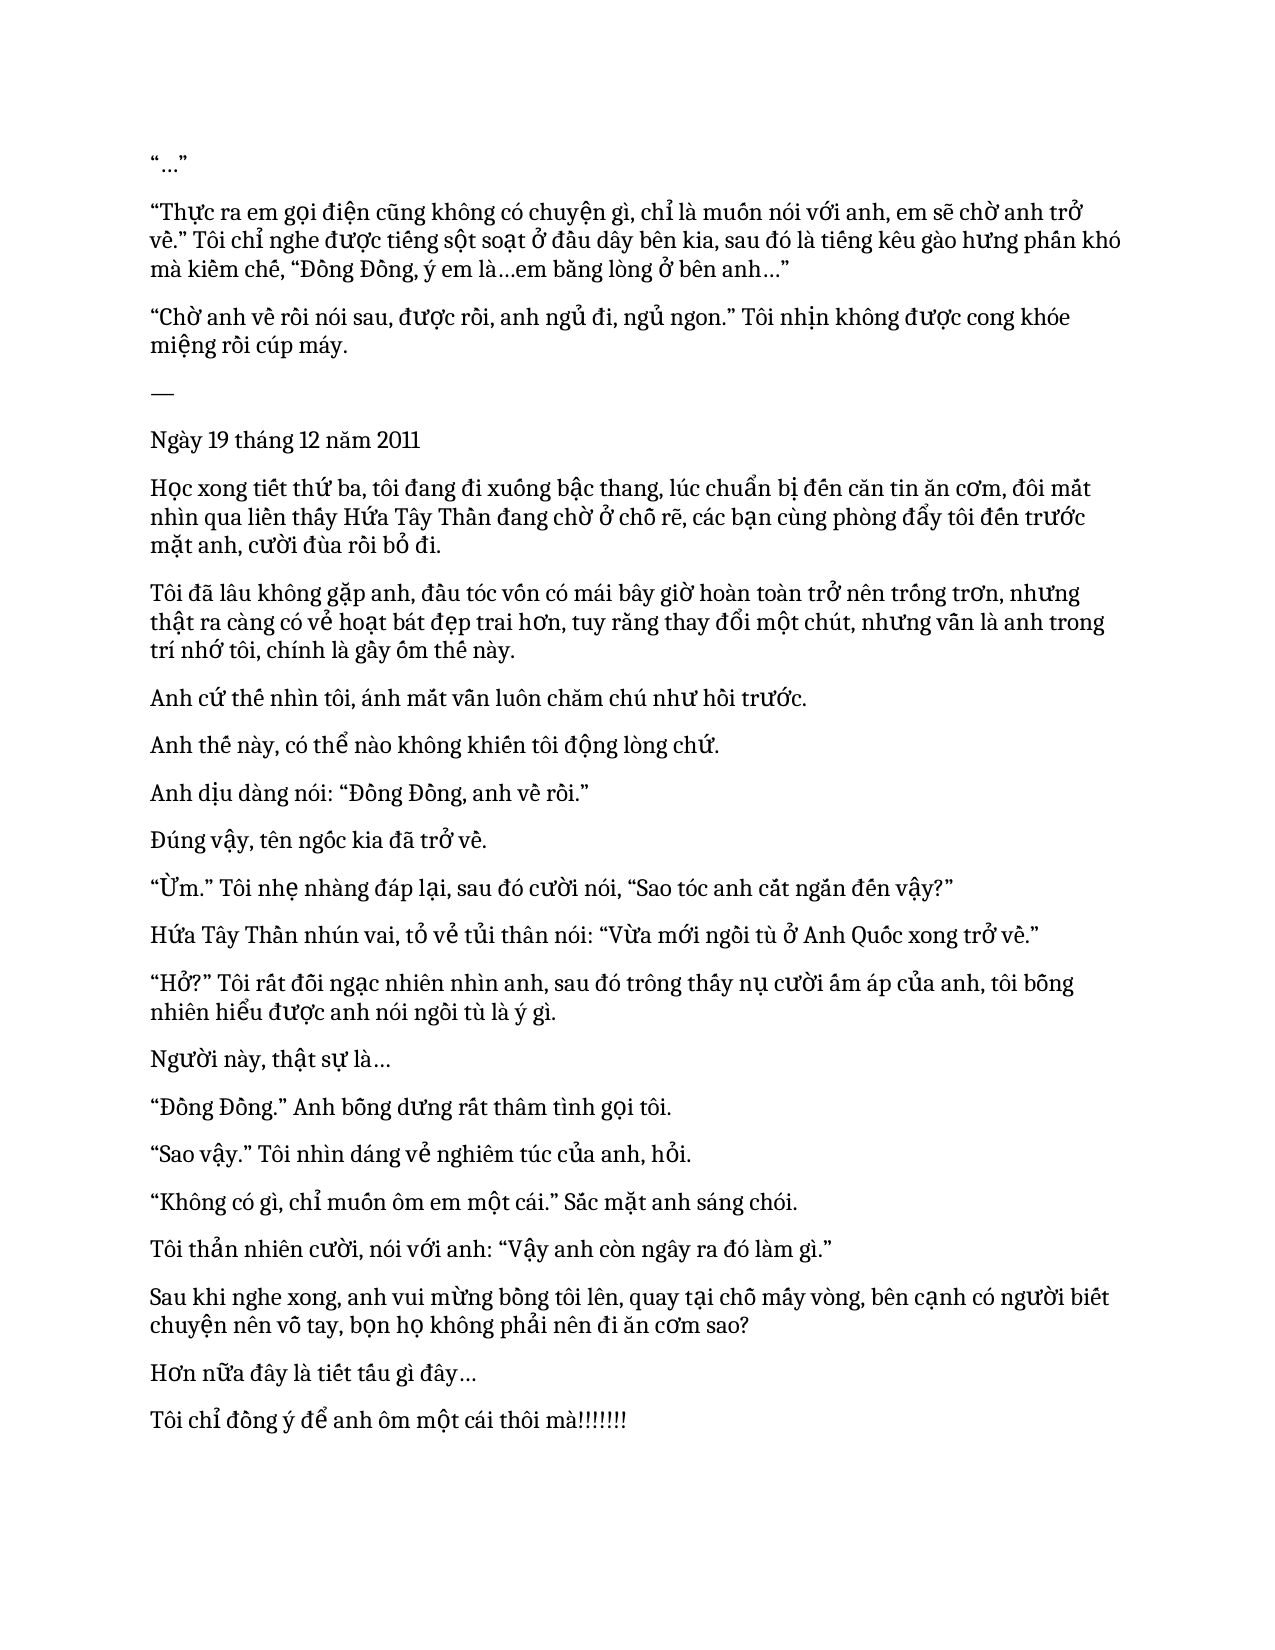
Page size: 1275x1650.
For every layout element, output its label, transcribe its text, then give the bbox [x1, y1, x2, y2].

text Đúng vậy, tên ngốc kia đã trở về. [150, 826, 1125, 855]
text Người này, thật sự là… [150, 1045, 1125, 1074]
text “Sao vậy.” Tôi nhìn dáng vẻ nghiêm túc của anh, hỏi. [150, 1140, 1125, 1169]
text Anh cứ thế nhìn tôi, ánh mắt vẫn luôn chăm chú như hồi trước. [150, 684, 1125, 712]
text Hơn nữa đây là tiết tấu gì đây… [150, 1359, 1125, 1387]
text “Thực ra em gọi điện cũng không có chuyện gì, chỉ là muốn nói với anh, em sẽ chờ anh trở về.” Tôi chỉ nghe được tiếng sột soạt ở đầu dây bên kia, sau đó là tiếng kêu gào hưng phấn khó mà kiềm chế, “Đồng Đồng, ý em là…em bằng lòng ở bên anh…” [150, 197, 1125, 284]
text Anh dịu dàng nói: “Đồng Đồng, anh về rồi.” [150, 779, 1125, 807]
text Tôi chỉ đồng ý để anh ôm một cái thôi mà!!!!!!! [150, 1406, 1125, 1435]
text “Chờ anh về rồi nói sau, được rồi, anh ngủ đi, ngủ ngon.” Tôi nhịn không được cong khóe miệng rồi cúp máy. [150, 302, 1125, 360]
text “Ừm.” Tôi nhẹ nhàng đáp lại, sau đó cười nói, “Sao tóc anh cắt ngắn đến vậy?” [150, 874, 1125, 902]
text Học xong tiết thứ ba, tôi đang đi xuống bậc thang, lúc chuẩn bị đến căn tin ăn cơm, đôi mắt nhìn qua liền thấy Hứa Tây Thần đang chờ ở chỗ rẽ, các bạn cùng phòng đẩy tôi đến trước mặt anh, cười đùa rồi bỏ đi. [150, 474, 1125, 560]
text Tôi thản nhiên cười, nói với anh: “Vậy anh còn ngây ra đó làm gì.” [150, 1235, 1125, 1264]
text “Đồng Đồng.” Anh bỗng dưng rất thâm tình gọi tôi. [150, 1092, 1125, 1121]
text Anh thế này, có thể nào không khiến tôi động lòng chứ. [150, 731, 1125, 760]
text “…” [150, 150, 1125, 179]
text Ngày 19 tháng 12 năm 2011 [150, 426, 1125, 455]
text Sau khi nghe xong, anh vui mừng bồng tôi lên, quay tại chỗ mấy vòng, bên cạnh có người biết chuyện nên vỗ tay, bọn họ không phải nên đi ăn cơm sao? [150, 1282, 1125, 1340]
text “Hở?” Tôi rất đỗi ngạc nhiên nhìn anh, sau đó trông thấy nụ cười ấm áp của anh, tôi bỗng nhiên hiểu được anh nói ngồi tù là ý gì. [150, 969, 1125, 1026]
text “Không có gì, chỉ muốn ôm em một cái.” Sắc mặt anh sáng chói. [150, 1187, 1125, 1216]
text Hứa Tây Thần nhún vai, tỏ vẻ tủi thân nói: “Vừa mới ngồi tù ở Anh Quốc xong trở về.” [150, 921, 1125, 950]
text Tôi đã lâu không gặp anh, đầu tóc vốn có mái bây giờ hoàn toàn trở nên trống trơn, nhưng thật ra càng có vẻ hoạt bát đẹp trai hơn, tuy rằng thay đổi một chút, nhưng vẫn là anh trong trí nhớ tôi, chính là gầy ốm thế này. [150, 579, 1125, 665]
text — [150, 379, 1125, 407]
